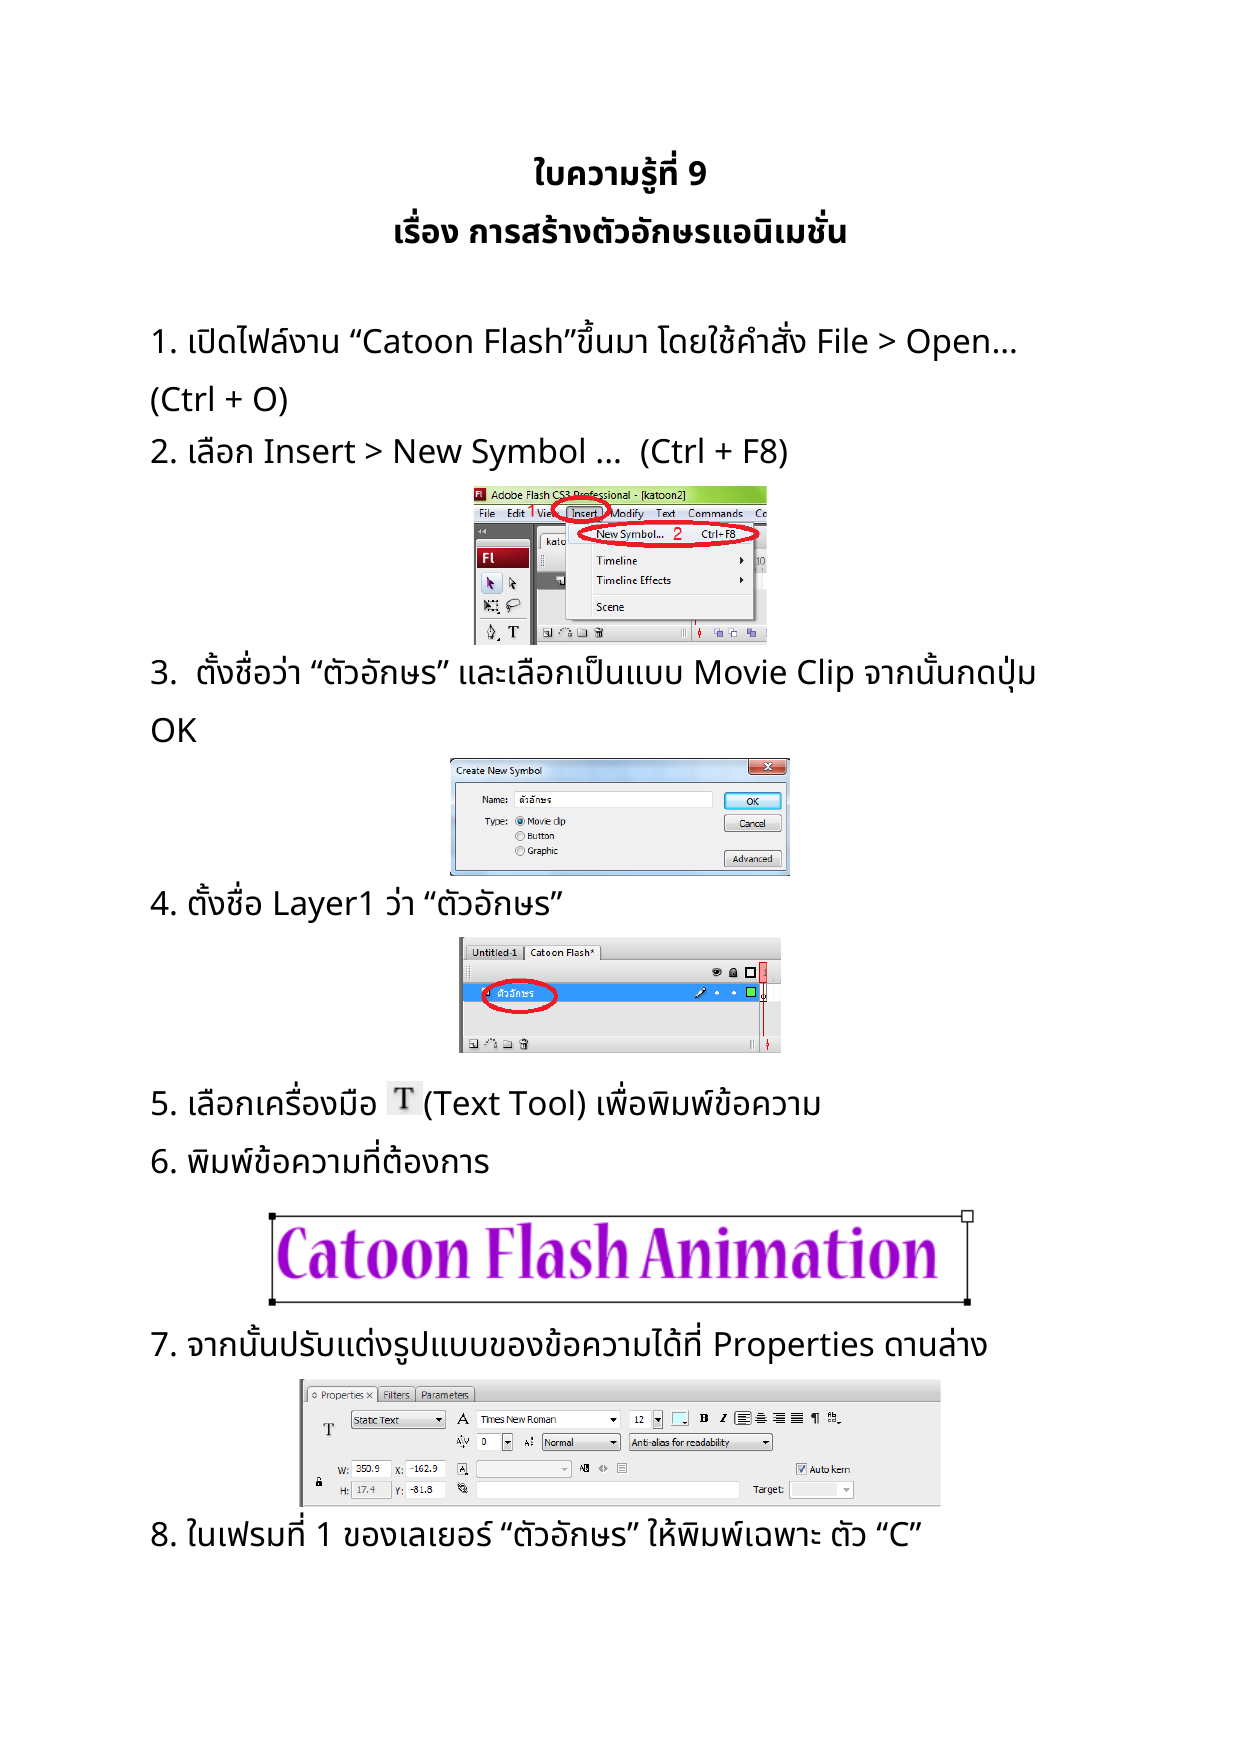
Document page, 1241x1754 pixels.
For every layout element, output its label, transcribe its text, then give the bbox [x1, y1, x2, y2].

text 7. จากนั้นปรับแต่งรูปแบบของข้อความได้ที่ Properties ดานล่าง [150, 1321, 1090, 1372]
text 6. พิมพ์ข้อความที่ต้องการ [150, 1137, 1090, 1188]
picture [251, 1195, 989, 1317]
picture [473, 486, 767, 645]
text 8. ในเฟรมที่ 1 ของเลเยอร์ “ตัวอักษร” ให้พิมพ์เฉพาะ ตัว “C” [150, 1511, 1090, 1561]
picture [459, 937, 781, 1053]
picture [299, 1379, 941, 1507]
text เรื่อง การสร้างตัวอักษรแอนิเมชั่น [150, 208, 1090, 258]
text ใบความรู้ที่ 9 [150, 150, 1090, 201]
picture [450, 758, 790, 876]
text 3. ตั้งชื่อว่า “ตัวอักษร” และเลือกเป็นแบบ Movie Clip จากนั้นกดปุ่ม OK [150, 649, 1090, 752]
text 2. เลือก Insert > New Symbol ... (Ctrl + F8) [150, 428, 1090, 478]
picture [386, 1081, 424, 1115]
text 5. เลือกเครื่องมือ (Text Tool) เพื่อพิมพ์ข้อความ [150, 1079, 1090, 1130]
text 4. ตั้งชื่อ Layer1 ว่า “ตัวอักษร” [150, 879, 1090, 930]
text 1. เปิดไฟล์งาน “Catoon Flash”ขึ้นมา โดยใช้คำสั่ง File > Open… (Ctrl + O) [150, 318, 1090, 421]
